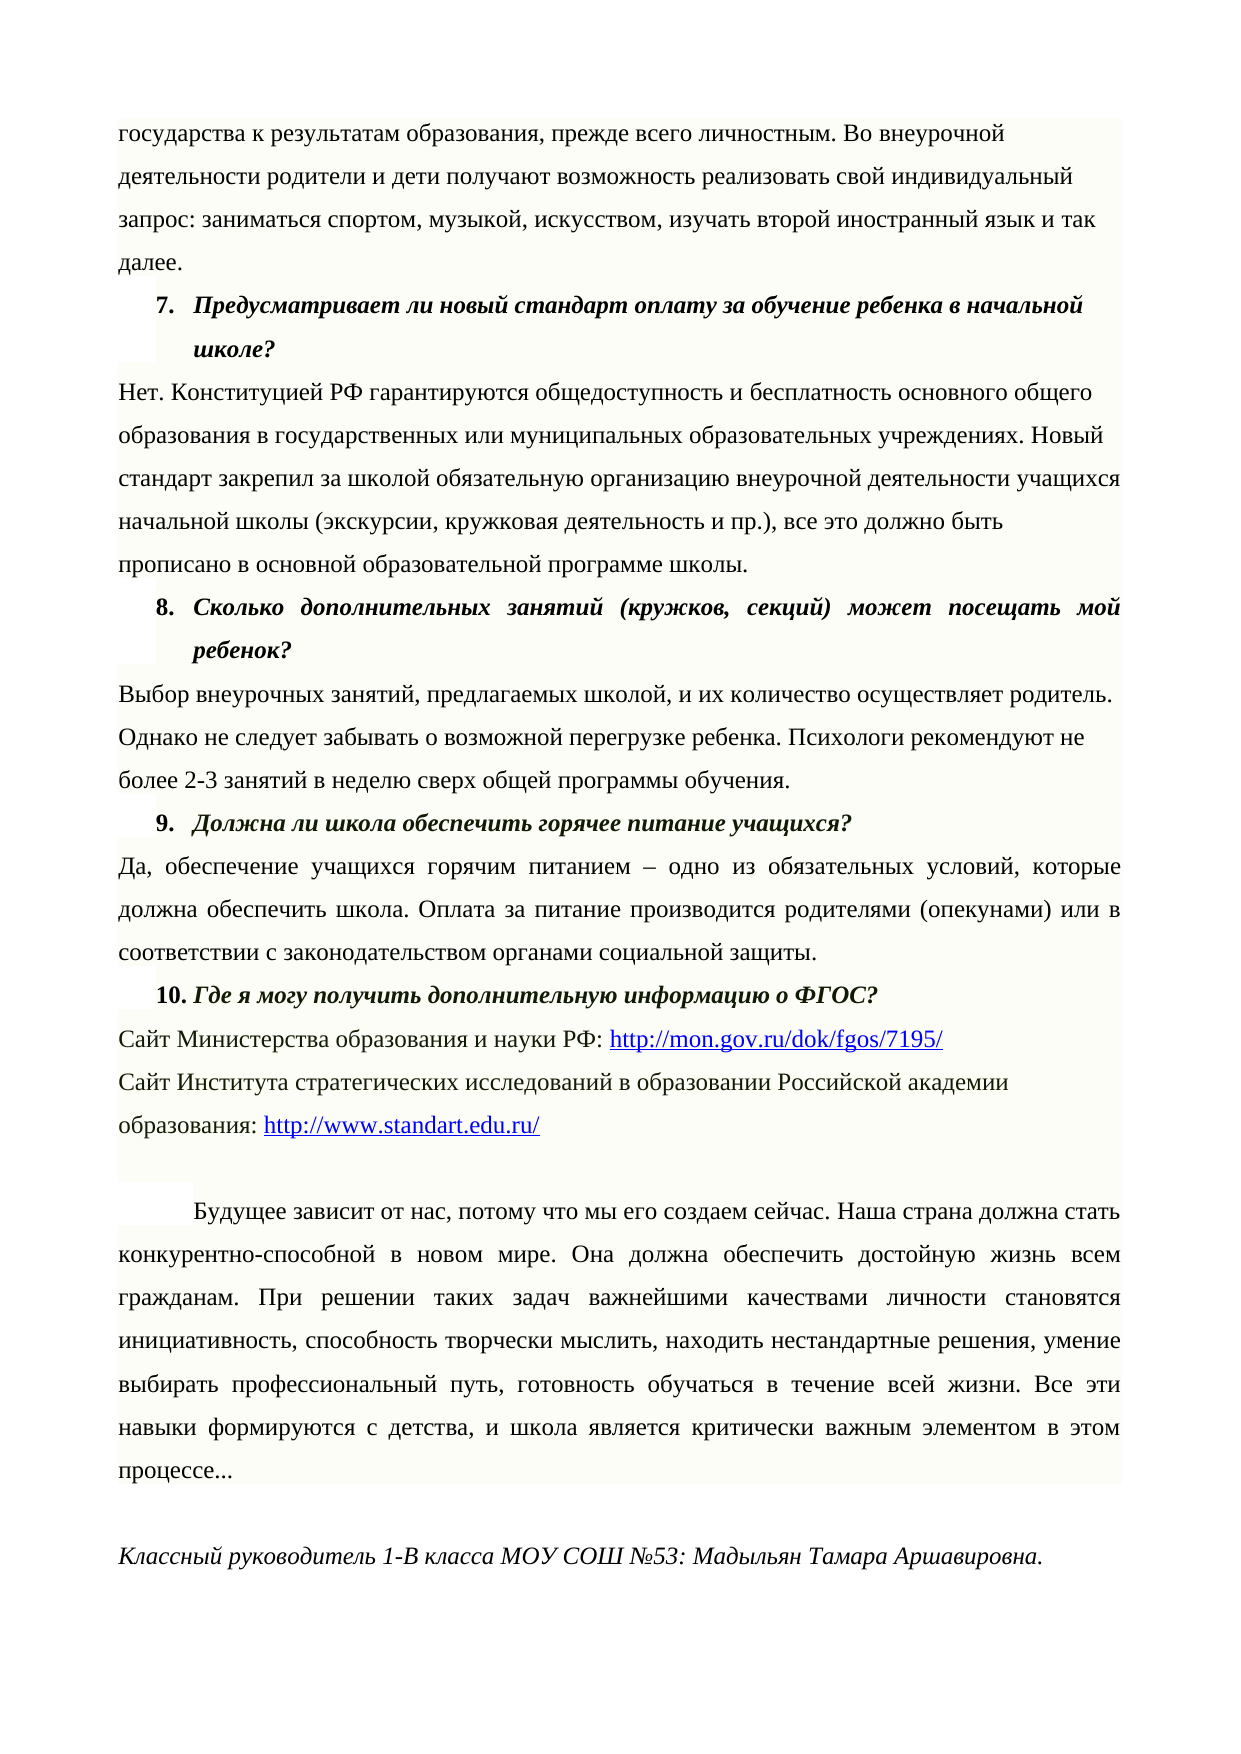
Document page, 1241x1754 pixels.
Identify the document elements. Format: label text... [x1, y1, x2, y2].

text конкурентно-способной в новом мире. Она должна обеспечить достойную жизнь всем гражданам. При решении таких задач важнейшими качествами личности становятся инициативность, способность творчески мыслить, находить нестандартные решения, умение выбирать профессиональный путь, готовность обучаться в течение всей жизни. Все эти навыки формируются с детства, и школа является критически важным элементом в этом процессе... [118, 1239, 1122, 1484]
text Сайт Министерства образования и науки РФ: http://mon.gov.ru/dok/fgos/7195/ [118, 1024, 1122, 1052]
text Будущее зависит от нас, потому что мы его создаем сейчас. Наша страна должна стать [193, 1196, 1122, 1225]
text государства к результатам образования, прежде всего личностным. Во внеурочной [118, 118, 1122, 147]
list Где я могу получить дополнительную информацию о ФГОС? [156, 981, 1122, 1009]
text Да, обеспечение учащихся горячим питанием – одно из обязательных условий, которые должна обеспечить школа. Оплата за питание производится родителями (опекунами) или в соответствии с законодательством органами социальной защиты. [118, 851, 1122, 966]
list Сколько дополнительных занятий (кружков, секций) может посещать мой ребенок? [156, 592, 1122, 664]
text Классный руководитель 1-В класса МОУ СОШ №53: Мадыльян Тамара Аршавировна. [118, 1541, 1122, 1570]
text образования: http://www.standart.edu.ru/ [118, 1110, 1122, 1139]
list Должна ли школа обеспечить горячее питание учащихся? [156, 808, 1122, 837]
text деятельности родители и дети получают возможность реализовать свой индивидуальный запрос: заниматься спортом, музыкой, искусством, изучать второй иностранный язык и так далее. [118, 161, 1122, 276]
list Предусматривает ли новый стандарт оплату за обучение ребенка в начальной школе? [156, 291, 1122, 362]
text Нет. Конституцией РФ гарантируются общедоступность и бесплатность основного общего образования в государственных или муниципальных образовательных учреждениях. Новый стандарт закрепил за школой обязательную организацию внеурочной деятельности учащихся начальной школы (экскурсии, кружковая деятельность и пр.), все это должно быть прописано в основной образовательной программе школы. [118, 377, 1122, 578]
text Сайт Института стратегических исследований в образовании Российской академии [118, 1067, 1122, 1096]
text Выбор внеурочных занятий, предлагаемых школой, и их количество осуществляет родитель. Однако не следует забывать о возможной перегрузке ребенка. Психологи рекомендуют не более 2-3 занятий в неделю сверх общей программы обучения. [118, 679, 1122, 794]
